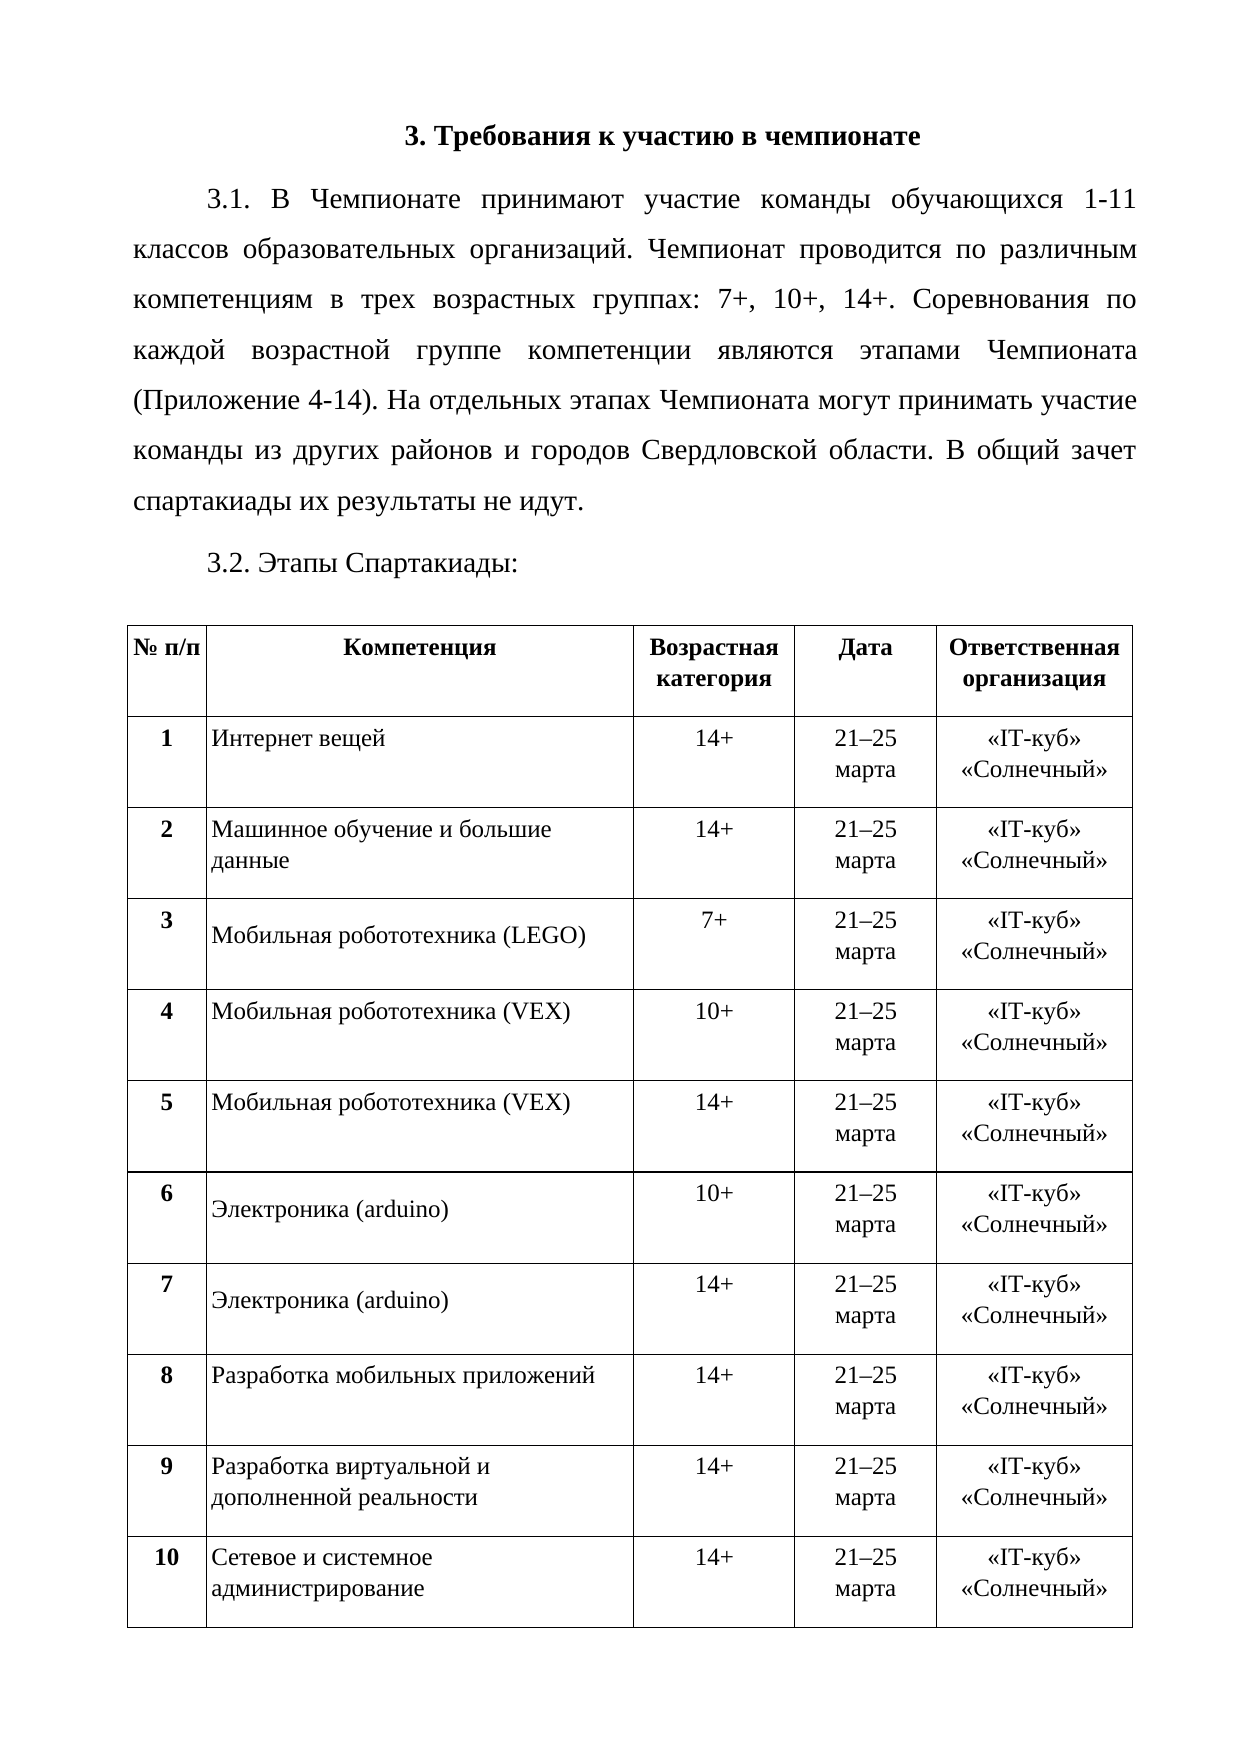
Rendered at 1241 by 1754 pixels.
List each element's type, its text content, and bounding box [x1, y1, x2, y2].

table_cell Электроника (arduino) [207, 1173, 633, 1262]
table_cell 2 [128, 808, 206, 898]
table_cell 21–25 марта [795, 1264, 936, 1353]
text 3. Требования к участию в чемпионате [133, 118, 1133, 152]
table_cell «IT-куб» «Солнечный» [937, 990, 1132, 1080]
table_cell 3 [128, 899, 206, 989]
table_cell 1 [128, 717, 206, 807]
table_cell 21–25 марта [795, 1446, 936, 1536]
table_cell 21–25 марта [795, 1355, 936, 1444]
table_cell «IT-куб» «Солнечный» [937, 1173, 1132, 1262]
table_cell 21–25 марта [795, 899, 936, 989]
table_cell 6 [128, 1173, 206, 1262]
table_cell 5 [128, 1081, 206, 1171]
table_cell «IT-куб» «Солнечный» [937, 717, 1132, 807]
table_cell 10+ [634, 990, 794, 1080]
table_cell 14+ [634, 717, 794, 807]
table_cell 14+ [634, 1537, 794, 1627]
table_cell Машинное обучение и большие данные [207, 808, 633, 898]
table_cell 21–25 марта [795, 808, 936, 898]
table_cell Мобильная робототехника (VEX) [207, 1081, 633, 1171]
table_cell 14+ [634, 808, 794, 898]
table_header Компетенция [207, 626, 633, 716]
table_cell 10+ [634, 1173, 794, 1262]
table_cell 21–25 марта [795, 717, 936, 807]
table_cell «IT-куб» «Солнечный» [937, 1537, 1132, 1627]
table_cell 14+ [634, 1264, 794, 1353]
table_cell 21–25 марта [795, 1173, 936, 1262]
table_cell 14+ [634, 1081, 794, 1171]
table_cell 7 [128, 1264, 206, 1353]
text 3.2. Этапы Спартакиады: [133, 546, 1137, 579]
table_cell «IT-куб» «Солнечный» [937, 899, 1132, 989]
table_cell «IT-куб» «Солнечный» [937, 1264, 1132, 1353]
table_header Возрастная категория [634, 626, 794, 716]
table_cell «IT-куб» «Солнечный» [937, 1355, 1132, 1444]
table_cell 10 [128, 1537, 206, 1627]
table_cell Электроника (arduino) [207, 1264, 633, 1353]
table_cell «IT-куб» «Солнечный» [937, 1081, 1132, 1171]
table_header Дата [795, 626, 936, 716]
table_cell 4 [128, 990, 206, 1080]
table_cell 8 [128, 1355, 206, 1444]
table_cell Разработка мобильных приложений [207, 1355, 633, 1444]
table_cell Сетевое и системное администрирование [207, 1537, 633, 1627]
table_cell «IT-куб» «Солнечный» [937, 808, 1132, 898]
table_cell Интернет вещей [207, 717, 633, 807]
table_cell 14+ [634, 1446, 794, 1536]
table_cell 21–25 марта [795, 1081, 936, 1171]
table_cell «IT-куб» «Солнечный» [937, 1446, 1132, 1536]
table_cell Мобильная робототехника (LEGO) [207, 899, 633, 989]
table_header Ответственная организация [937, 626, 1132, 716]
table_header № п/п [128, 626, 206, 716]
table_cell 21–25 марта [795, 990, 936, 1080]
table_cell 14+ [634, 1355, 794, 1444]
table_cell Разработка виртуальной и дополненной реальности [207, 1446, 633, 1536]
table_cell 21–25 марта [795, 1537, 936, 1627]
table_cell Мобильная робототехника (VEX) [207, 990, 633, 1080]
table_cell 9 [128, 1446, 206, 1536]
text 3.1. В Чемпионате принимают участие команды обучающихся 1-11 классов образовательных организаций. Чемпионат проводится по различным компетенциям в трех возрастных группах: 7+, 10+, 14+. Соревнования по каждой возрастной группе компетенции являются этапами Чемпионата (Приложение 4-14). На отдельных этапах Чемпионата могут принимать участие команды из других районов и городов Свердловской области. В общий зачет спартакиады их результаты не идут. [133, 181, 1137, 516]
table_cell 7+ [634, 899, 794, 989]
